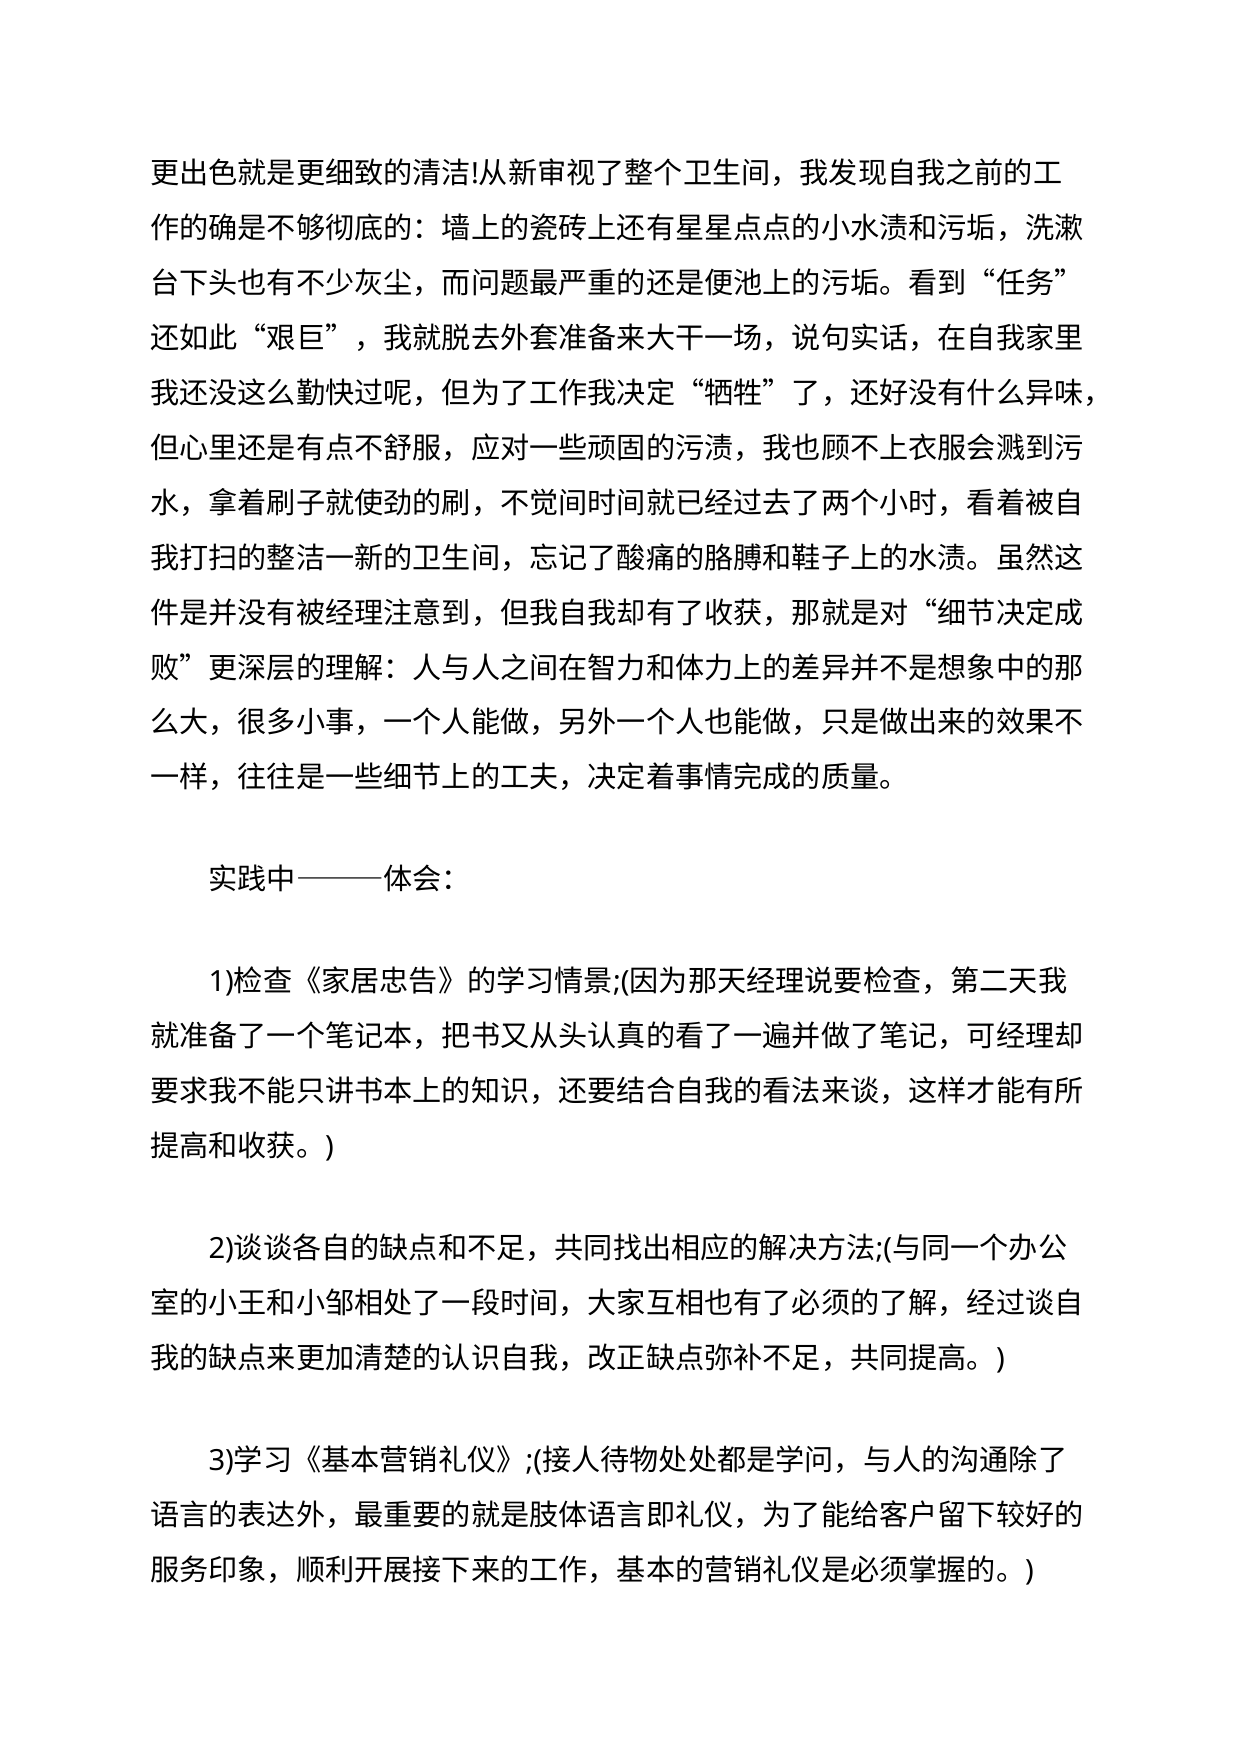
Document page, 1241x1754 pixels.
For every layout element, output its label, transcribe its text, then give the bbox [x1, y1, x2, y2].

text 实践中———体会： [150, 856, 1090, 898]
text 1)检查《家居忠告》的学习情景;(因为那天经理说要检查，第二天我就准备了一个笔记本，把书又从头认真的看了一遍并做了笔记，可经理却要求我不能只讲书本上的知识，还要结合自我的看法来谈，这样才能有所提高和收获。) [150, 957, 1090, 1165]
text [150, 150, 1090, 796]
text 3)学习《基本营销礼仪》;(接人待物处处都是学问，与人的沟通除了语言的表达外，最重要的就是肢体语言即礼仪，为了能给客户留下较好的服务印象，顺利开展接下来的工作，基本的营销礼仪是必须掌握的。) [150, 1436, 1090, 1588]
text 2)谈谈各自的缺点和不足，共同找出相应的解决方法;(与同一个办公室的小王和小邹相处了一段时间，大家互相也有了必须的了解，经过谈自我的缺点来更加清楚的认识自我，改正缺点弥补不足，共同提高。) [150, 1224, 1090, 1377]
